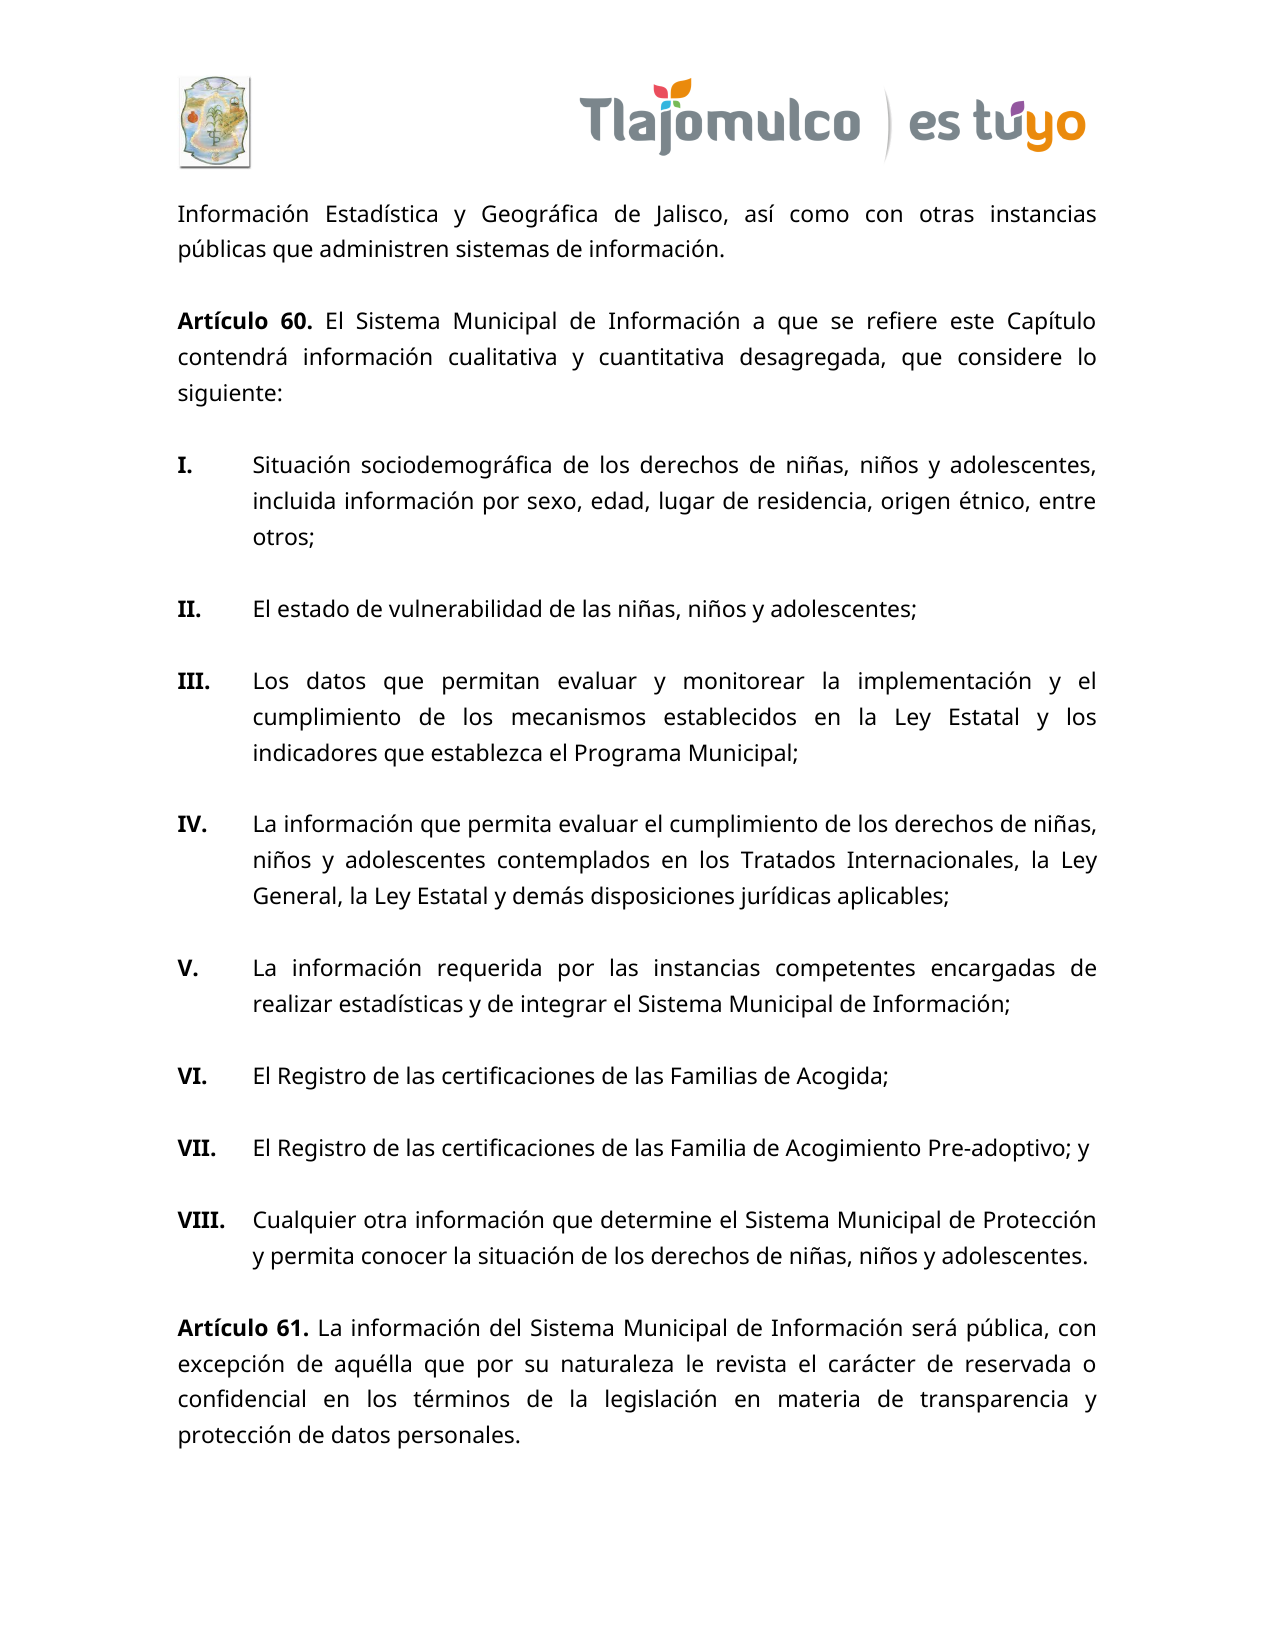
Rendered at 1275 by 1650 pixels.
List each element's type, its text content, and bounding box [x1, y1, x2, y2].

picture [177, 75, 253, 170]
list La información requerida por las instancias competentes encargadas de realizar estadísticas y de integrar el Sistema Municipal de Información; [177, 952, 1098, 1019]
text Artículo 61. La información del Sistema Municipal de Información será pública, con excepción de aquélla que por su naturaleza le revista el carácter de reservada o confidencial en los términos de la legislación en materia de transparencia y protección de datos personales. [177, 1312, 1098, 1451]
text Artículo 60. El Sistema Municipal de Información a que se refiere este Capítulo contendrá información cualitativa y cuantitativa desagregada, que considere lo siguiente: [177, 305, 1098, 408]
list El estado de vulnerabilidad de las niñas, niños y adolescentes; [177, 593, 1098, 624]
list La información que permita evaluar el cumplimiento de los derechos de niñas, niños y adolescentes contemplados en los Tratados Internacionales, la Ley General, la Ley Estatal y demás disposiciones jurídicas aplicables; [177, 808, 1098, 912]
list Los datos que permitan evaluar y monitorear la implementación y el cumplimiento de los mecanismos establecidos en la Ley Estatal y los indicadores que establezca el Programa Municipal; [177, 665, 1098, 768]
list El Registro de las certificaciones de las Familia de Acogimiento Pre-adoptivo; y [177, 1132, 1098, 1163]
list El Registro de las certificaciones de las Familias de Acogida; [177, 1060, 1098, 1091]
list Situación sociodemográfica de los derechos de niñas, niños y adolescentes, incluida información por sexo, edad, lugar de residencia, origen étnico, entre otros; [177, 449, 1098, 552]
list Cualquier otra información que determine el Sistema Municipal de Protección y permita conocer la situación de los derechos de niñas, niños y adolescentes. [177, 1204, 1098, 1271]
picture [569, 75, 1098, 169]
